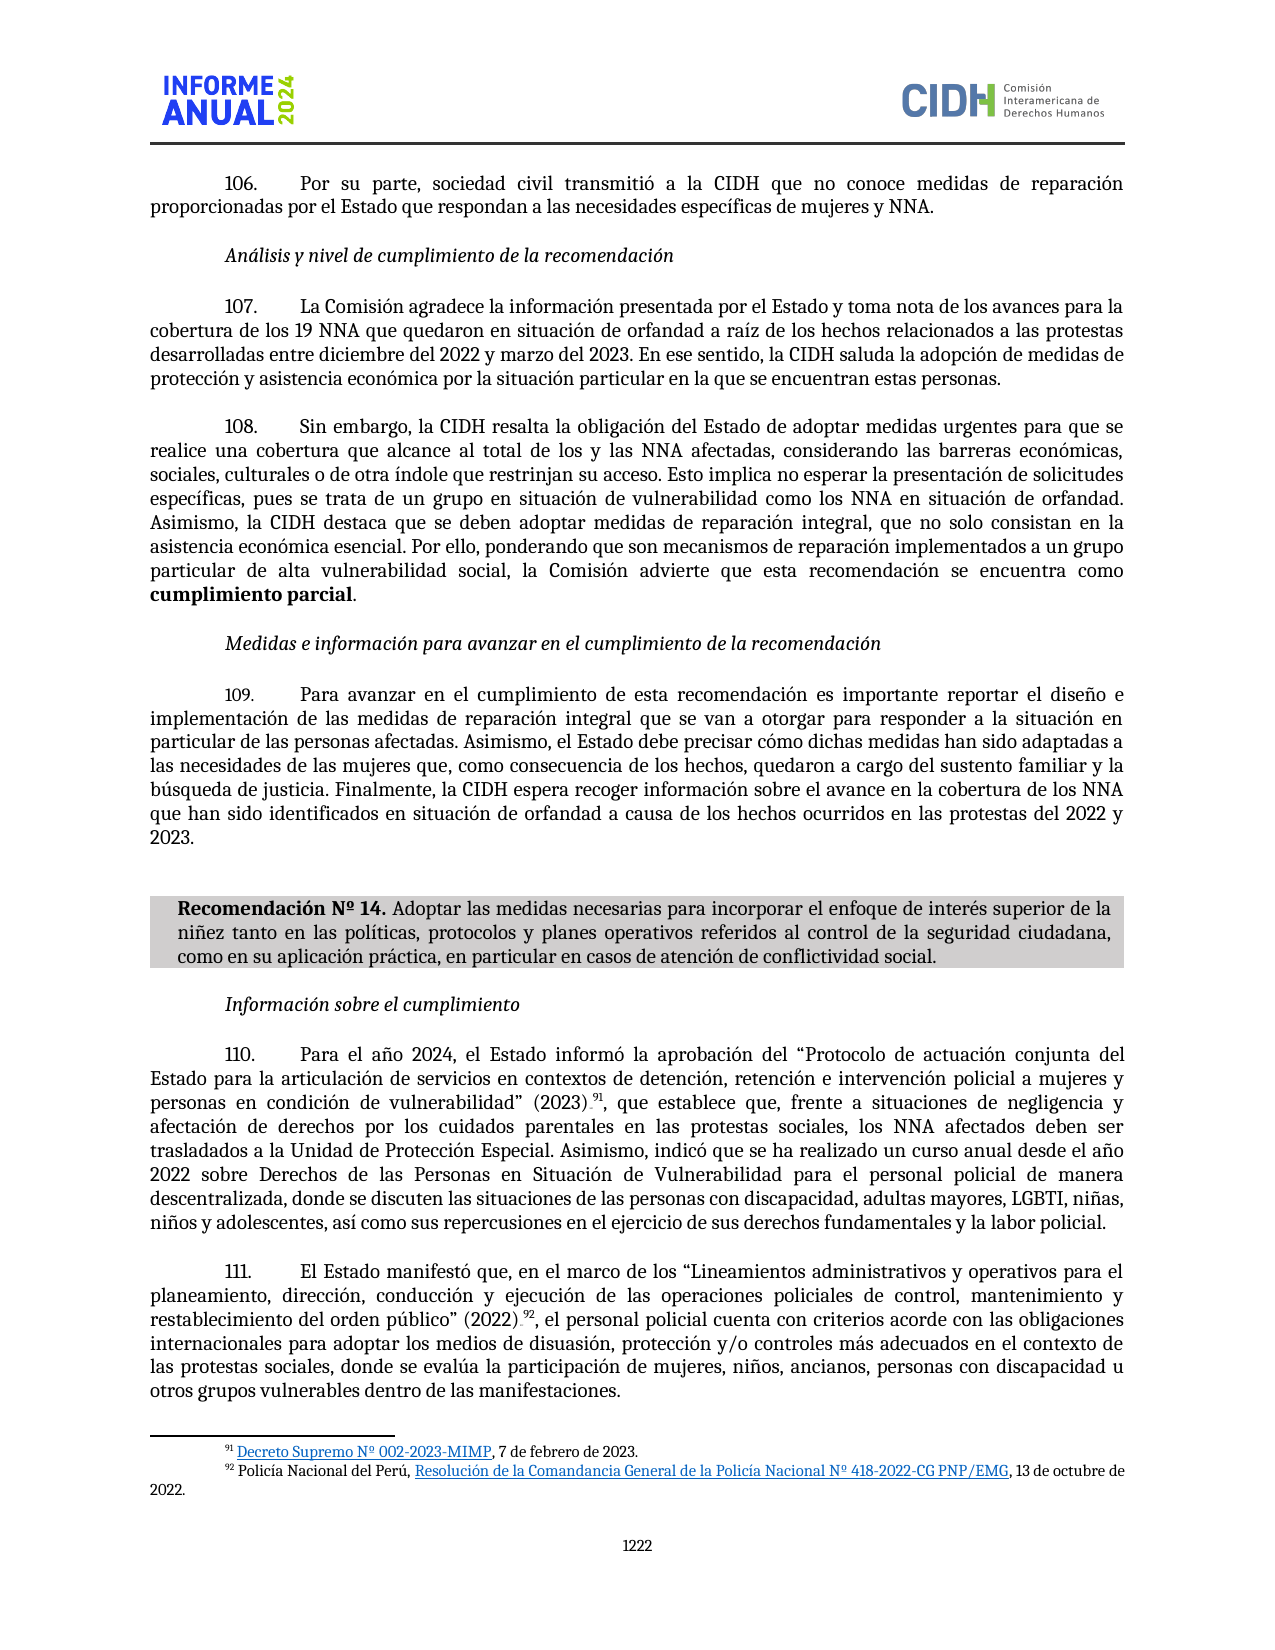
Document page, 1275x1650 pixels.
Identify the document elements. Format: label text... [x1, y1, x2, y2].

text Sin embargo, la CIDH resalta la obligación del Estado de adoptar medidas urgentes para que se realice una cobertura que alcance al total de los y las NNA afectadas, considerando las barreras económicas, sociales, culturales o de otra índole que restrinjan su acceso. Esto implica no esperar la presentación de solicitudes específicas, pues se trata de un grupo en situación de vulnerabilidad como los NNA en situación de orfandad. Asimismo, la CIDH destaca que se deben adoptar medidas de reparación integral, que no solo consistan en la asistencia económica esencial. Por ello, ponderando que son mecanismos de reparación implementados a un grupo particular de alta vulnerabilidad social, la Comisión advierte que esta recomendación se encuentra como cumplimiento parcial. [150, 415, 1125, 607]
text La Comisión agradece la información presentada por el Estado y toma nota de los avances para la cobertura de los 19 NNA que quedaron en situación de orfandad a raíz de los hechos relacionados a las protestas desarrolladas entre diciembre del 2022 y marzo del 2023. En ese sentido, la CIDH saluda la adopción de medidas de protección y asistencia económica por la situación particular en la que se encuentran estas personas. [150, 294, 1125, 390]
text Medidas e información para avanzar en el cumplimiento de la recomendación [150, 632, 1125, 656]
picture [161, 75, 296, 127]
text Información sobre el cumplimiento [150, 992, 1125, 1016]
table_header Recomendación Nº 14. Adoptar las medidas necesarias para incorporar el enfoque de interés superior de la niñez tanto en las políticas, protocolos y planes operativos referidos al control de la seguridad ciudadana, como en su aplicación práctica, en particular en casos de atención de conflictividad social. [150, 896, 1124, 968]
picture [893, 75, 1114, 127]
text El Estado manifestó que, en el marco de los “Lineamientos administrativos y operativos para el planeamiento, dirección, conducción y ejecución de las operaciones policiales de control, mantenimiento y restablecimiento del orden público” (2022)91F, el personal policial cuenta con criterios acorde con las obligaciones internacionales para adoptar los medios de disuasión, protección y/o controles más adecuados en el contexto de las protestas sociales, donde se evalúa la participación de mujeres, niños, ancianos, personas con discapacidad u otros grupos vulnerables dentro de las manifestaciones. [150, 1259, 1125, 1403]
text Para el año 2024, el Estado informó la aprobación del “Protocolo de actuación conjunta del Estado para la articulación de servicios en contextos de detención, retención e intervención policial a mujeres y personas en condición de vulnerabilidad” (2023)90F, que establece que, frente a situaciones de negligencia y afectación de derechos por los cuidados parentales en las protestas sociales, los NNA afectados deben ser trasladados a la Unidad de Protección Especial. Asimismo, indicó que se ha realizado un curso anual desde el año 2022 sobre Derechos de las Personas en Situación de Vulnerabilidad para el personal policial de manera descentralizada, donde se discuten las situaciones de las personas con discapacidad, adultas mayores, LGBTI, niñas, niños y adolescentes, así como sus repercusiones en el ejercicio de sus derechos fundamentales y la labor policial. [150, 1043, 1125, 1234]
text Por su parte, sociedad civil transmitió a la CIDH que no conoce medidas de reparación proporcionadas por el Estado que respondan a las necesidades específicas de mujeres y NNA. [150, 171, 1125, 219]
text Para avanzar en el cumplimiento de esta recomendación es importante reportar el diseño e implementación de las medidas de reparación integral que se van a otorgar para responder a la situación en particular de las personas afectadas. Asimismo, el Estado debe precisar cómo dichas medidas han sido adaptadas a las necesidades de las mujeres que, como consecuencia de los hechos, quedaron a cargo del sustento familiar y la búsqueda de justicia. Finalmente, la CIDH espera recoger información sobre el avance en la cobertura de los NNA que han sido identificados en situación de orfandad a causa de los hechos ocurridos en las protestas del 2022 y 2023. [150, 682, 1125, 850]
text Análisis y nivel de cumplimiento de la recomendación [150, 244, 1125, 268]
